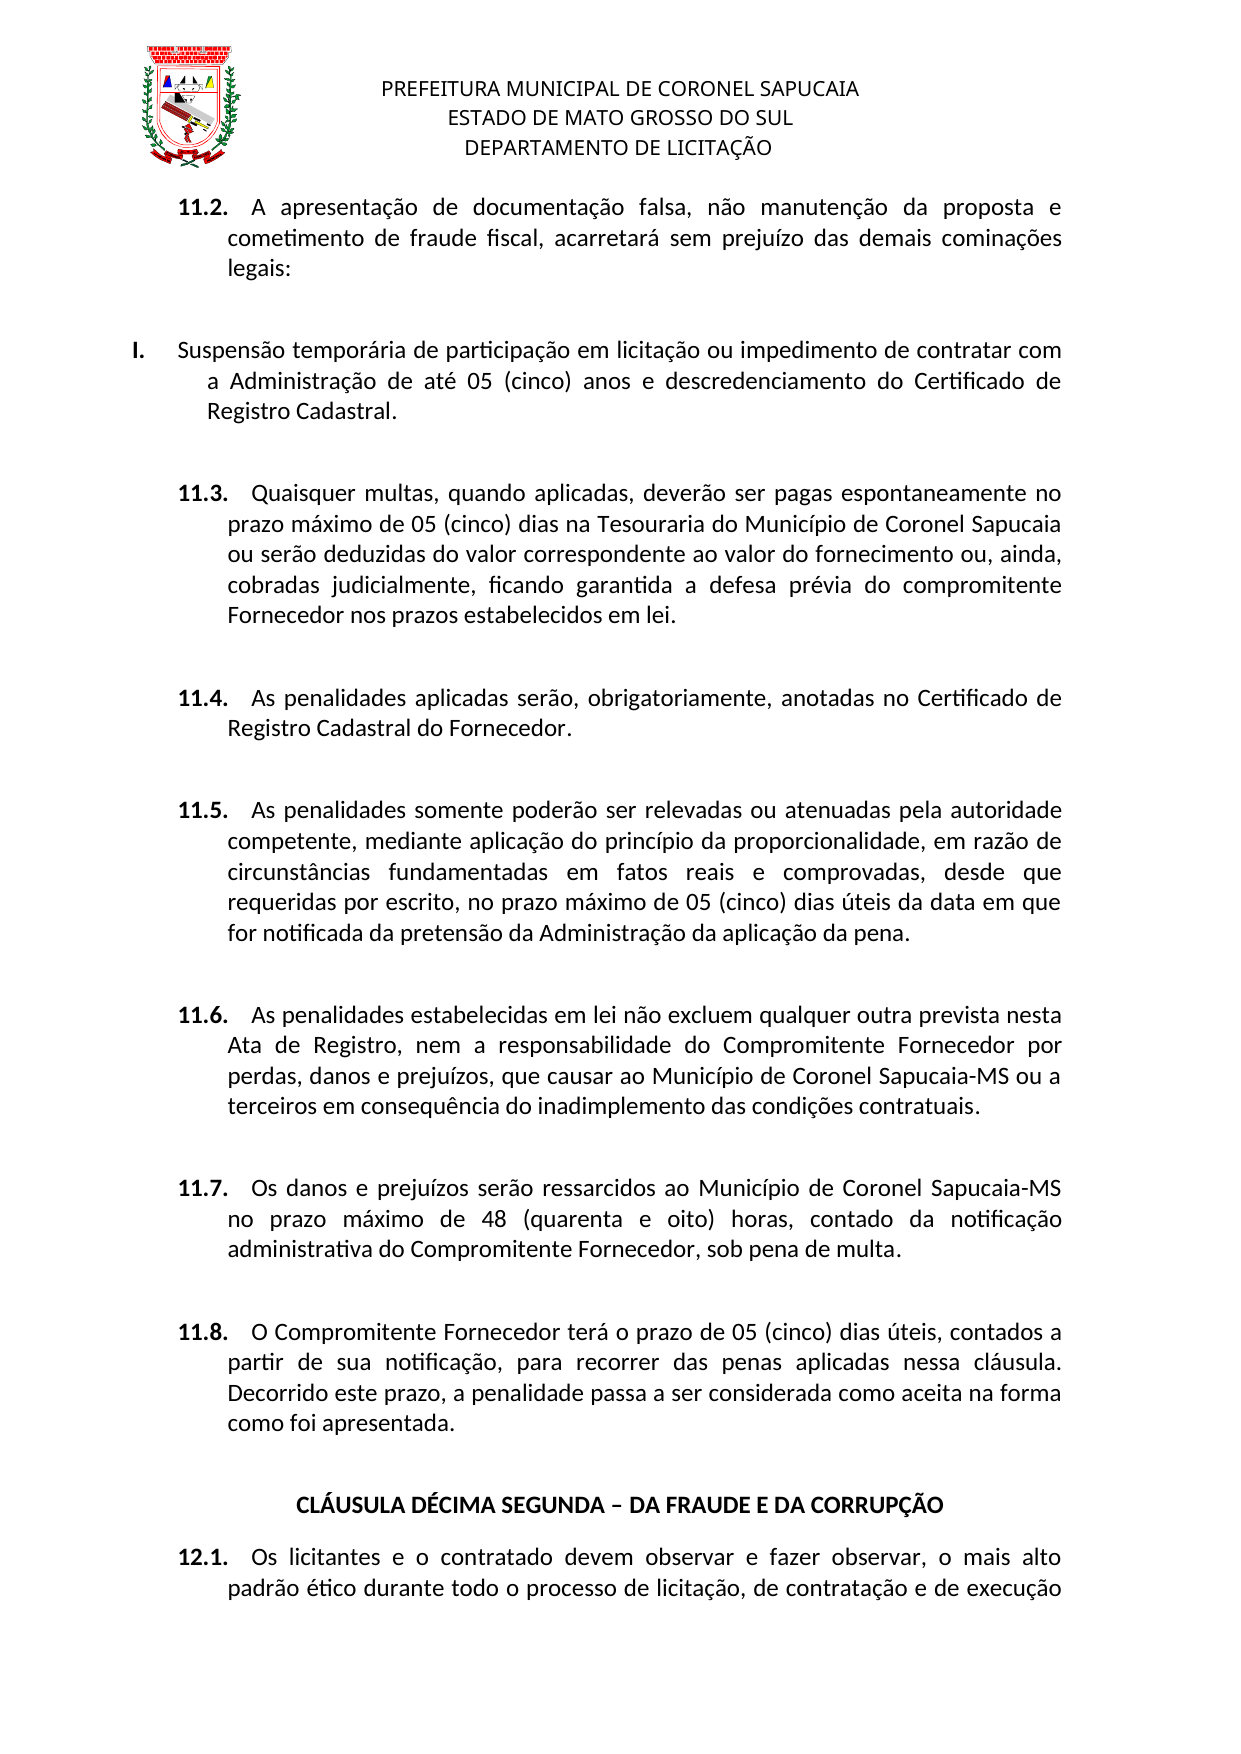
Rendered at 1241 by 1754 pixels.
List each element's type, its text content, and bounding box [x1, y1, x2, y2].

list As penalidades aplicadas serão, obrigatoriamente, anotadas no Certificado de Registro Cadastral do Fornecedor. [177, 682, 1063, 743]
text CLÁUSULA DÉCIMA SEGUNDA – DA FRAUDE E DA CORRUPÇÃO [177, 1489, 1063, 1520]
list Suspensão temporária de participação em licitação ou impedimento de contratar com a Administração de até 05 (cinco) anos e descredenciamento do Certificado de Registro Cadastral. [132, 334, 1063, 426]
list Os danos e prejuízos serão ressarcidos ao Município de Coronel Sapucaia-MS no prazo máximo de 48 (quarenta e oito) horas, contado da notificação administrativa do Compromitente Fornecedor, sob pena de multa. [177, 1173, 1063, 1264]
list As penalidades somente poderão ser relevadas ou atenuadas pela autoridade competente, mediante aplicação do princípio da proporcionalidade, em razão de circunstâncias fundamentadas em fatos reais e comprovadas, desde que requeridas por escrito, no prazo máximo de 05 (cinco) dias úteis da data em que for notificada da pretensão da Administração da aplicação da pena. [177, 794, 1063, 947]
list Quaisquer multas, quando aplicadas, deverão ser pagas espontaneamente no prazo máximo de 05 (cinco) dias na Tesouraria do Município de Coronel Sapucaia ou serão deduzidas do valor correspondente ao valor do fornecimento ou, ainda, cobradas judicialmente, ficando garantida a defesa prévia do compromitente Fornecedor nos prazos estabelecidos em lei. [177, 478, 1063, 630]
list A apresentação de documentação falsa, não manutenção da proposta e cometimento de fraude fiscal, acarretará sem prejuízo das demais cominações legais: [177, 191, 1063, 283]
list As penalidades estabelecidas em lei não excluem qualquer outra prevista nesta Ata de Registro, nem a responsabilidade do Compromitente Fornecedor por perdas, danos e prejuízos, que causar ao Município de Coronel Sapucaia-MS ou a terceiros em consequência do inadimplemento das condições contratuais. [177, 999, 1063, 1121]
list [177, 1541, 1063, 1602]
list O Compromitente Fornecedor terá o prazo de 05 (cinco) dias úteis, contados a partir de sua notificação, para recorrer das penas aplicadas nessa cláusula. Decorrido este prazo, a penalidade passa a ser considerada como aceita na forma como foi apresentada. [177, 1316, 1063, 1438]
